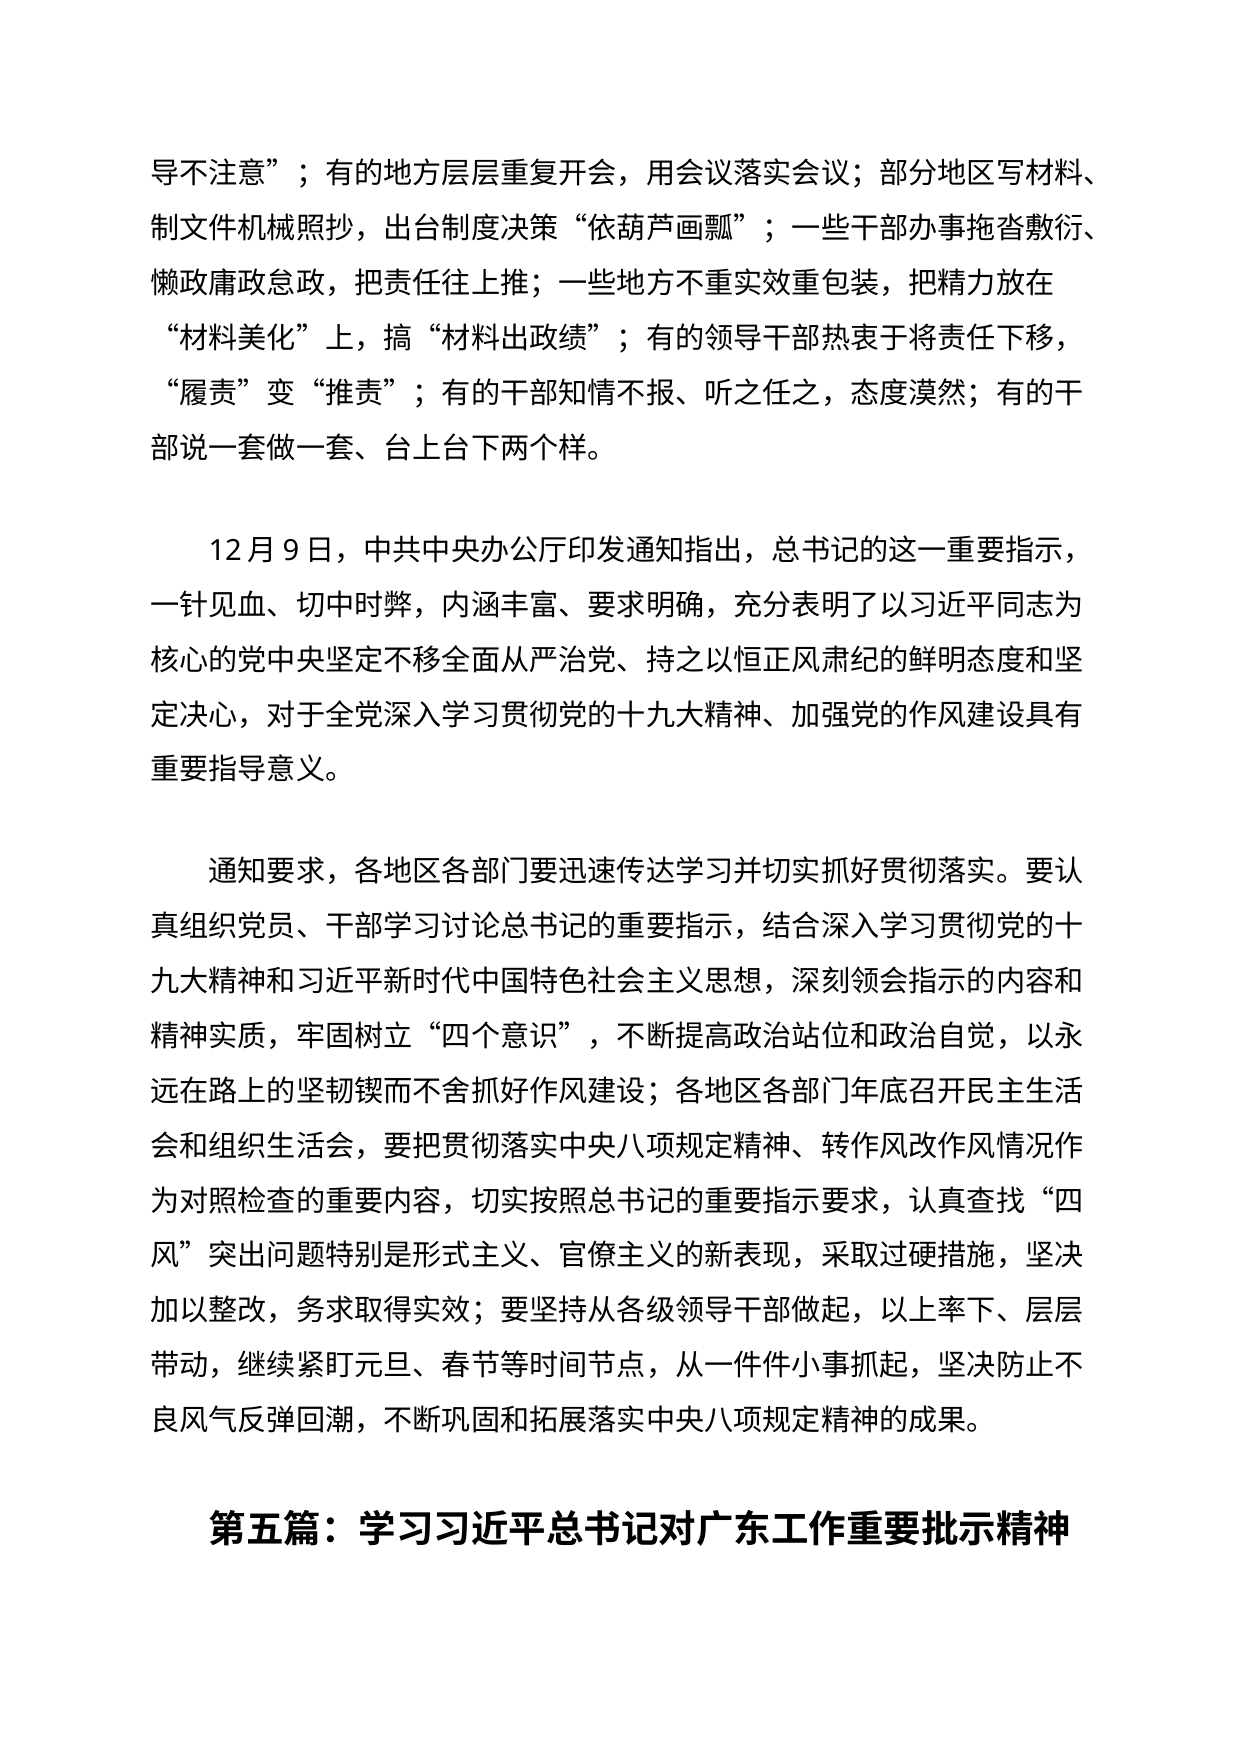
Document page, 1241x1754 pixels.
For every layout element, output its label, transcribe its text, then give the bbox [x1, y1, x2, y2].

text 通知要求，各地区各部门要迅速传达学习并切实抓好贯彻落实。要认真组织党员、干部学习讨论总书记的重要指示，结合深入学习贯彻党的十九大精神和习近平新时代中国特色社会主义思想，深刻领会指示的内容和精神实质，牢固树立“四个意识”，不断提高政治站位和政治自觉，以永远在路上的坚韧锲而不舍抓好作风建设；各地区各部门年底召开民主生活会和组织生活会，要把贯彻落实中央八项规定精神、转作风改作风情况作为对照检查的重要内容，切实按照总书记的重要指示要求，认真查找“四风”突出问题特别是形式主义、官僚主义的新表现，采取过硬措施，坚决加以整改，务求取得实效；要坚持从各级领导干部做起，以上率下、层层带动，继续紧盯元旦、春节等时间节点，从一件件小事抓起，坚决防止不良风气反弹回潮，不断巩固和拓展落实中央八项规定精神的成果。 [150, 848, 1090, 1439]
text 12月9日，中共中央办公厅印发通知指出，总书记的这一重要指示，一针见血、切中时弊，内涵丰富、要求明确，充分表明了以习近平同志为核心的党中央坚定不移全面从严治党、持之以恒正风肃纪的鲜明态度和坚定决心，对于全党深入学习贯彻党的十九大精神、加强党的作风建设具有重要指导意义。 [150, 526, 1090, 788]
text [150, 150, 1090, 467]
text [150, 1498, 1090, 1553]
